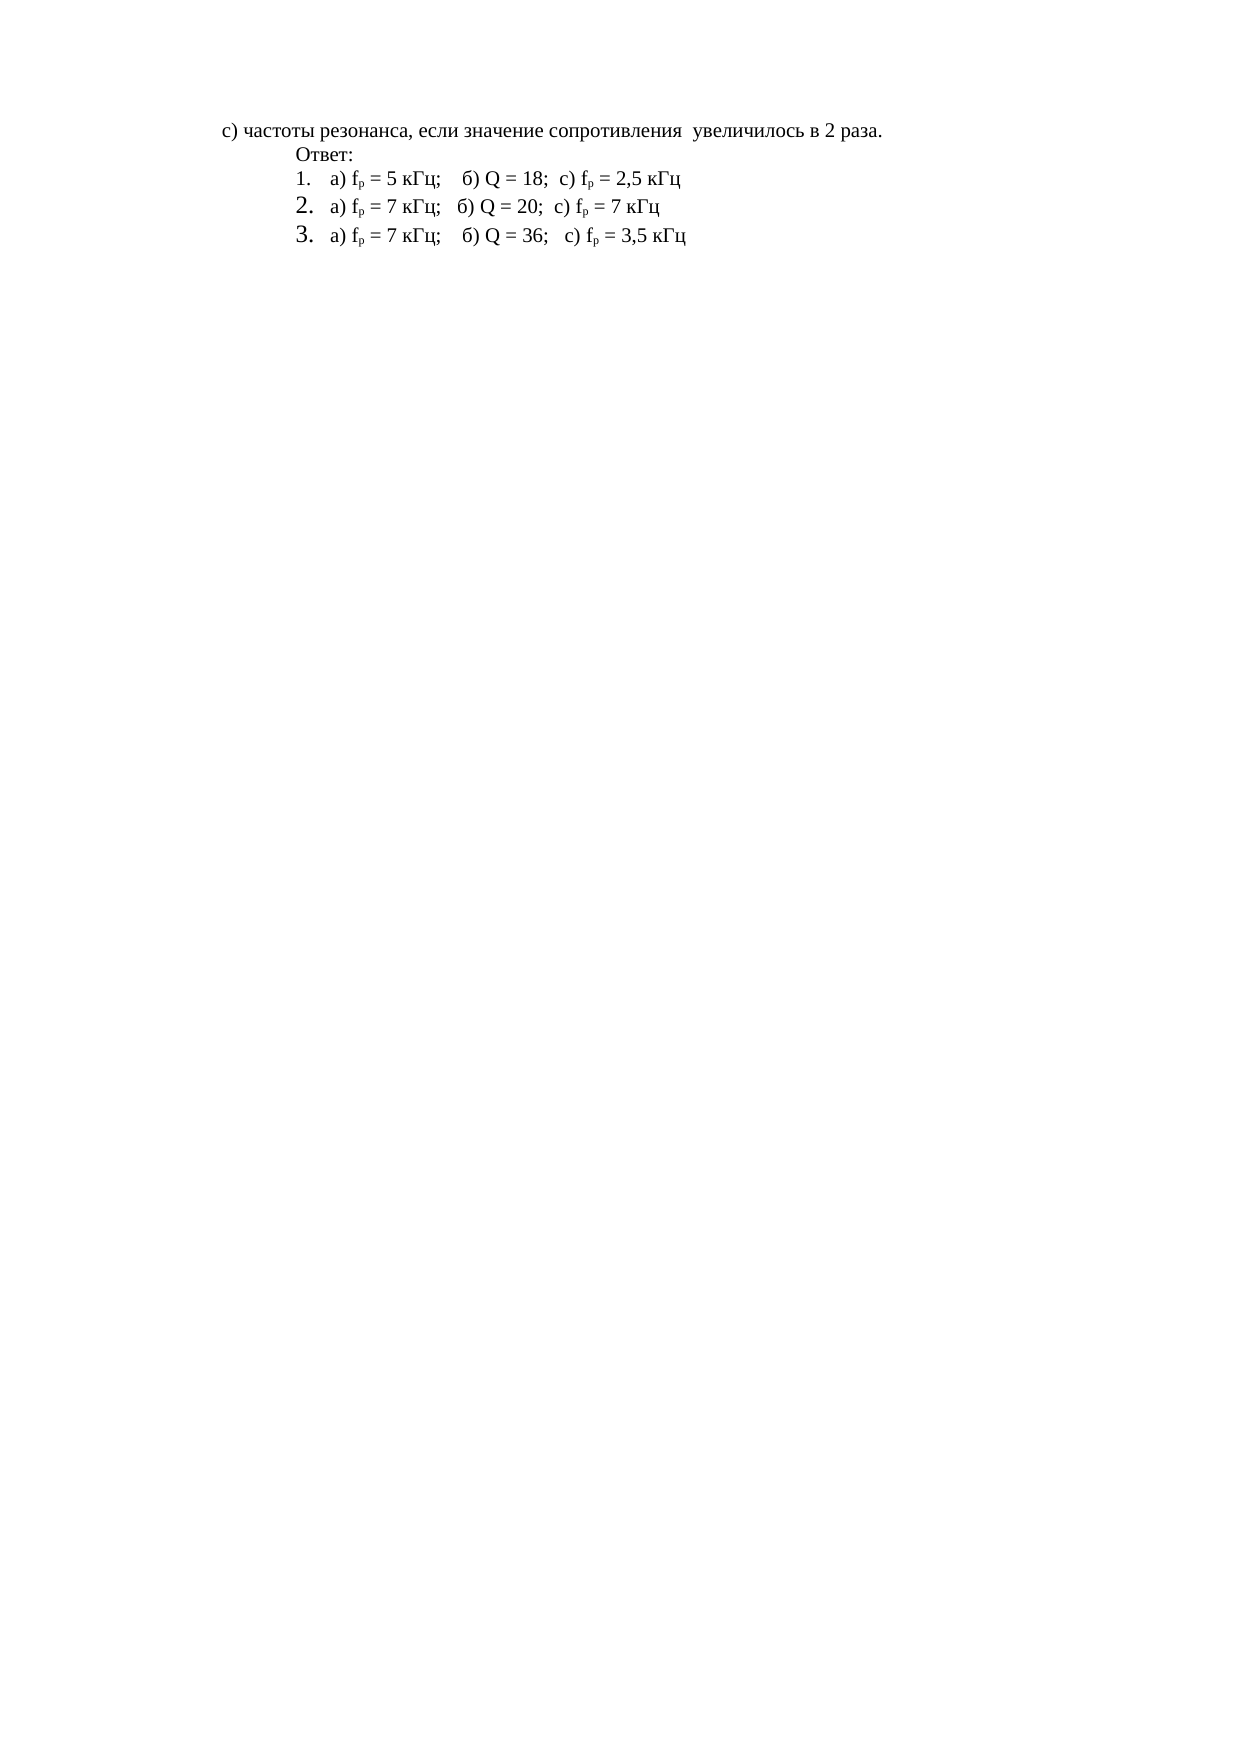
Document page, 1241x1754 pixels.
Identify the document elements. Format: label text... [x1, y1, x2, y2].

list а) fp = 7 кГц; б) Q = 36; с) fp = 3,5 кГц [295, 219, 1152, 248]
list а) fp = 7 кГц; б) Q = 20; с) fp = 7 кГц [295, 190, 1152, 219]
text Ответ: [295, 142, 1152, 166]
list а) fp = 5 кГц; б) Q = 18; с) fp = 2,5 кГц [295, 166, 1152, 190]
text с) частоты резонанса, если значение сопротивления увеличилось в 2 раза. [222, 118, 1152, 142]
